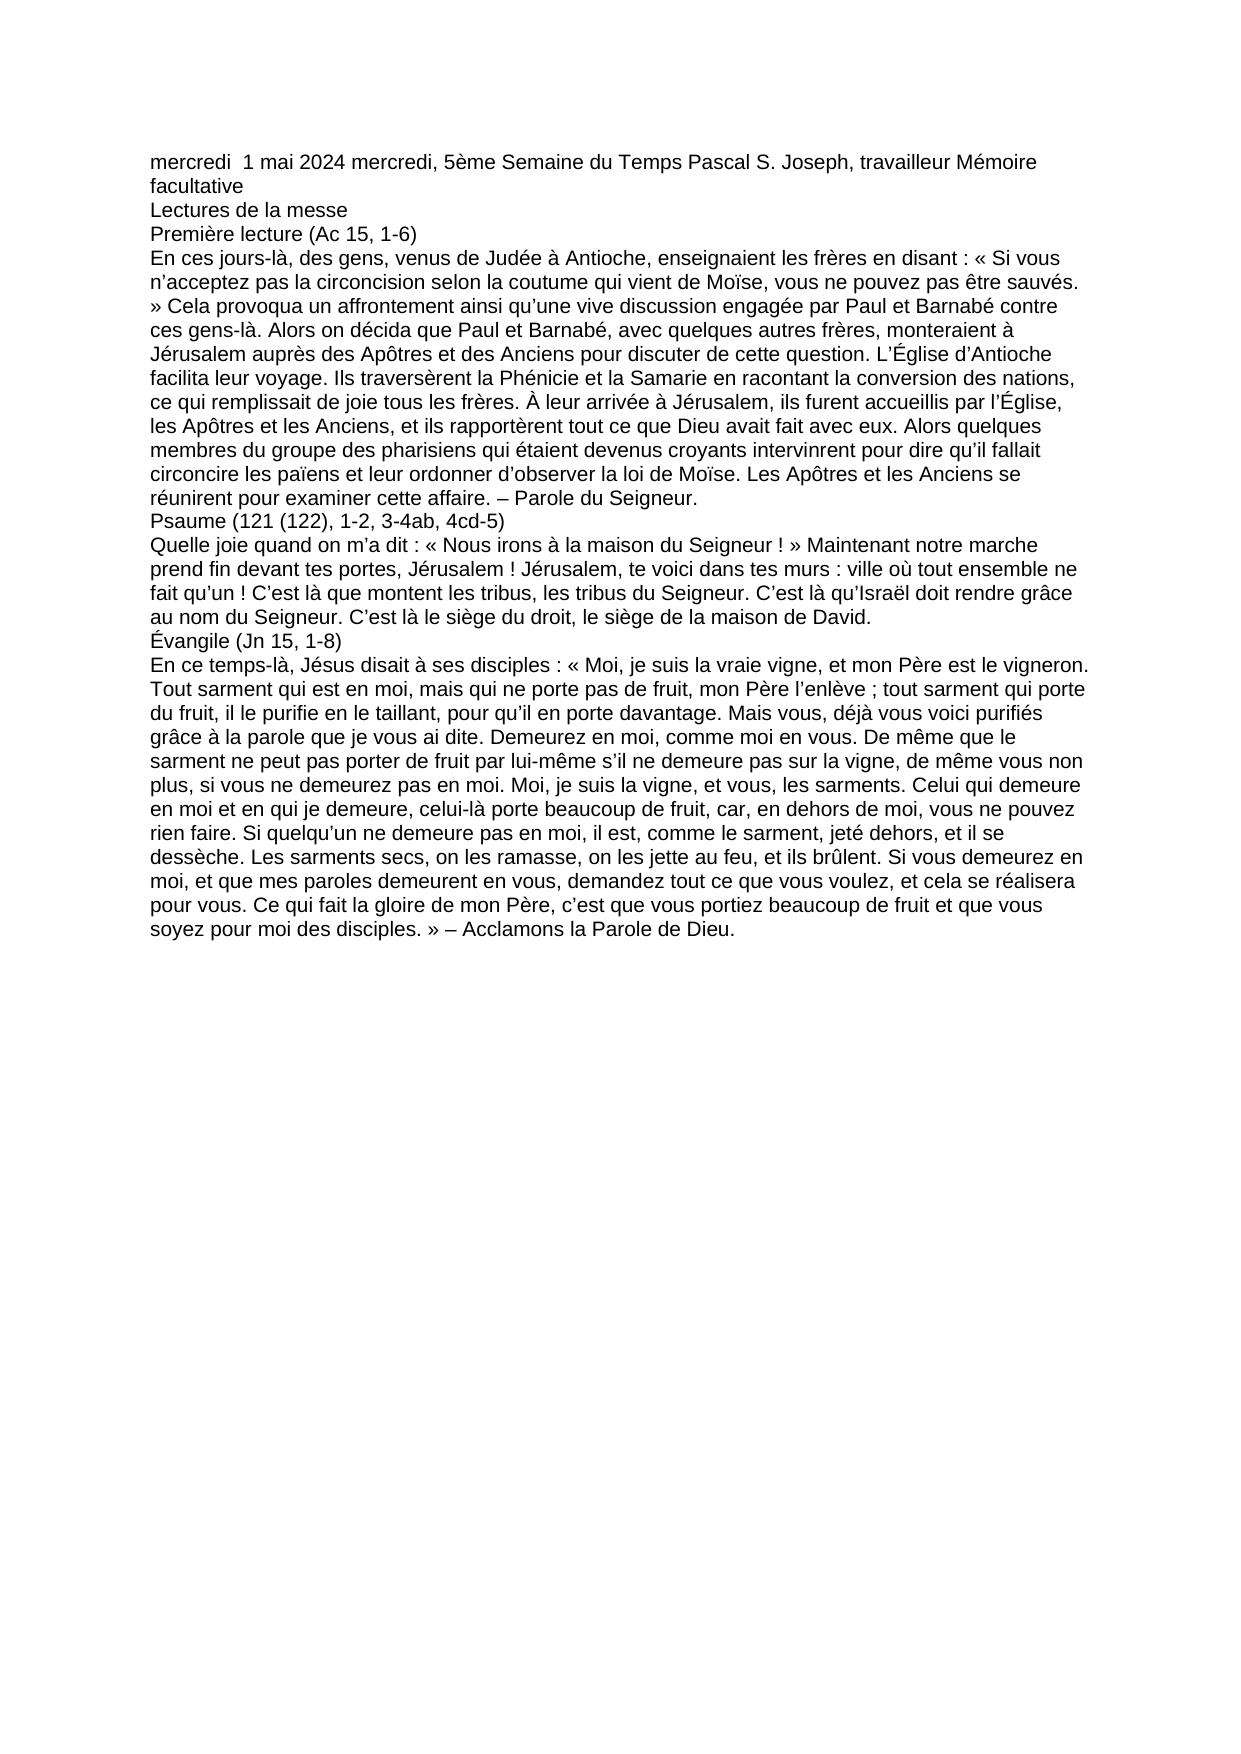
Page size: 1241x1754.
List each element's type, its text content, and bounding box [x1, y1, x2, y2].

text En ce temps-là, Jésus disait à ses disciples : « Moi, je suis la vraie vigne, et mon Père est le vigneron. Tout sarment qui est en moi, mais qui ne porte pas de fruit, mon Père l’enlève ; tout sarment qui porte du fruit, il le purifie en le taillant, pour qu’il en porte davantage. Mais vous, déjà vous voici purifiés grâce à la parole que je vous ai dite. Demeurez en moi, comme moi en vous. De même que le sarment ne peut pas porter de fruit par lui-même s’il ne demeure pas sur la vigne, de même vous non plus, si vous ne demeurez pas en moi. Moi, je suis la vigne, et vous, les sarments. Celui qui demeure en moi et en qui je demeure, celui-là porte beaucoup de fruit, car, en dehors de moi, vous ne pouvez rien faire. Si quelqu’un ne demeure pas en moi, il est, comme le sarment, jeté dehors, et il se dessèche. Les sarments secs, on les ramasse, on les jette au feu, et ils brûlent. Si vous demeurez en moi, et que mes paroles demeurent en vous, demandez tout ce que vous voulez, et cela se réalisera pour vous. Ce qui fait la gloire de mon Père, c’est que vous portiez beaucoup de fruit et que vous soyez pour moi des disciples. » – Acclamons la Parole de Dieu. [150, 653, 1090, 941]
text Quelle joie quand on m’a dit : « Nous irons à la maison du Seigneur ! » Maintenant notre marche prend fin devant tes portes, Jérusalem ! Jérusalem, te voici dans tes murs : ville où tout ensemble ne fait qu’un ! C’est là que montent les tribus, les tribus du Seigneur. C’est là qu’Israël doit rendre grâce au nom du Seigneur. C’est là le siège du droit, le siège de la maison de David. [150, 533, 1090, 629]
text En ces jours-là, des gens, venus de Judée à Antioche, enseignaient les frères en disant : « Si vous n’acceptez pas la circoncision selon la coutume qui vient de Moïse, vous ne pouvez pas être sauvés. » Cela provoqua un affrontement ainsi qu’une vive discussion engagée par Paul et Barnabé contre ces gens-là. Alors on décida que Paul et Barnabé, avec quelques autres frères, monteraient à Jérusalem auprès des Apôtres et des Anciens pour discuter de cette question. L’Église d’Antioche facilita leur voyage. Ils traversèrent la Phénicie et la Samarie en racontant la conversion des nations, ce qui remplissait de joie tous les frères. À leur arrivée à Jérusalem, ils furent accueillis par l’Église, les Apôtres et les Anciens, et ils rapportèrent tout ce que Dieu avait fait avec eux. Alors quelques membres du groupe des pharisiens qui étaient devenus croyants intervinrent pour dire qu’il fallait circoncire les païens et leur ordonner d’observer la loi de Moïse. Les Apôtres et les Anciens se réunirent pour examiner cette affaire. – Parole du Seigneur. [150, 246, 1090, 509]
